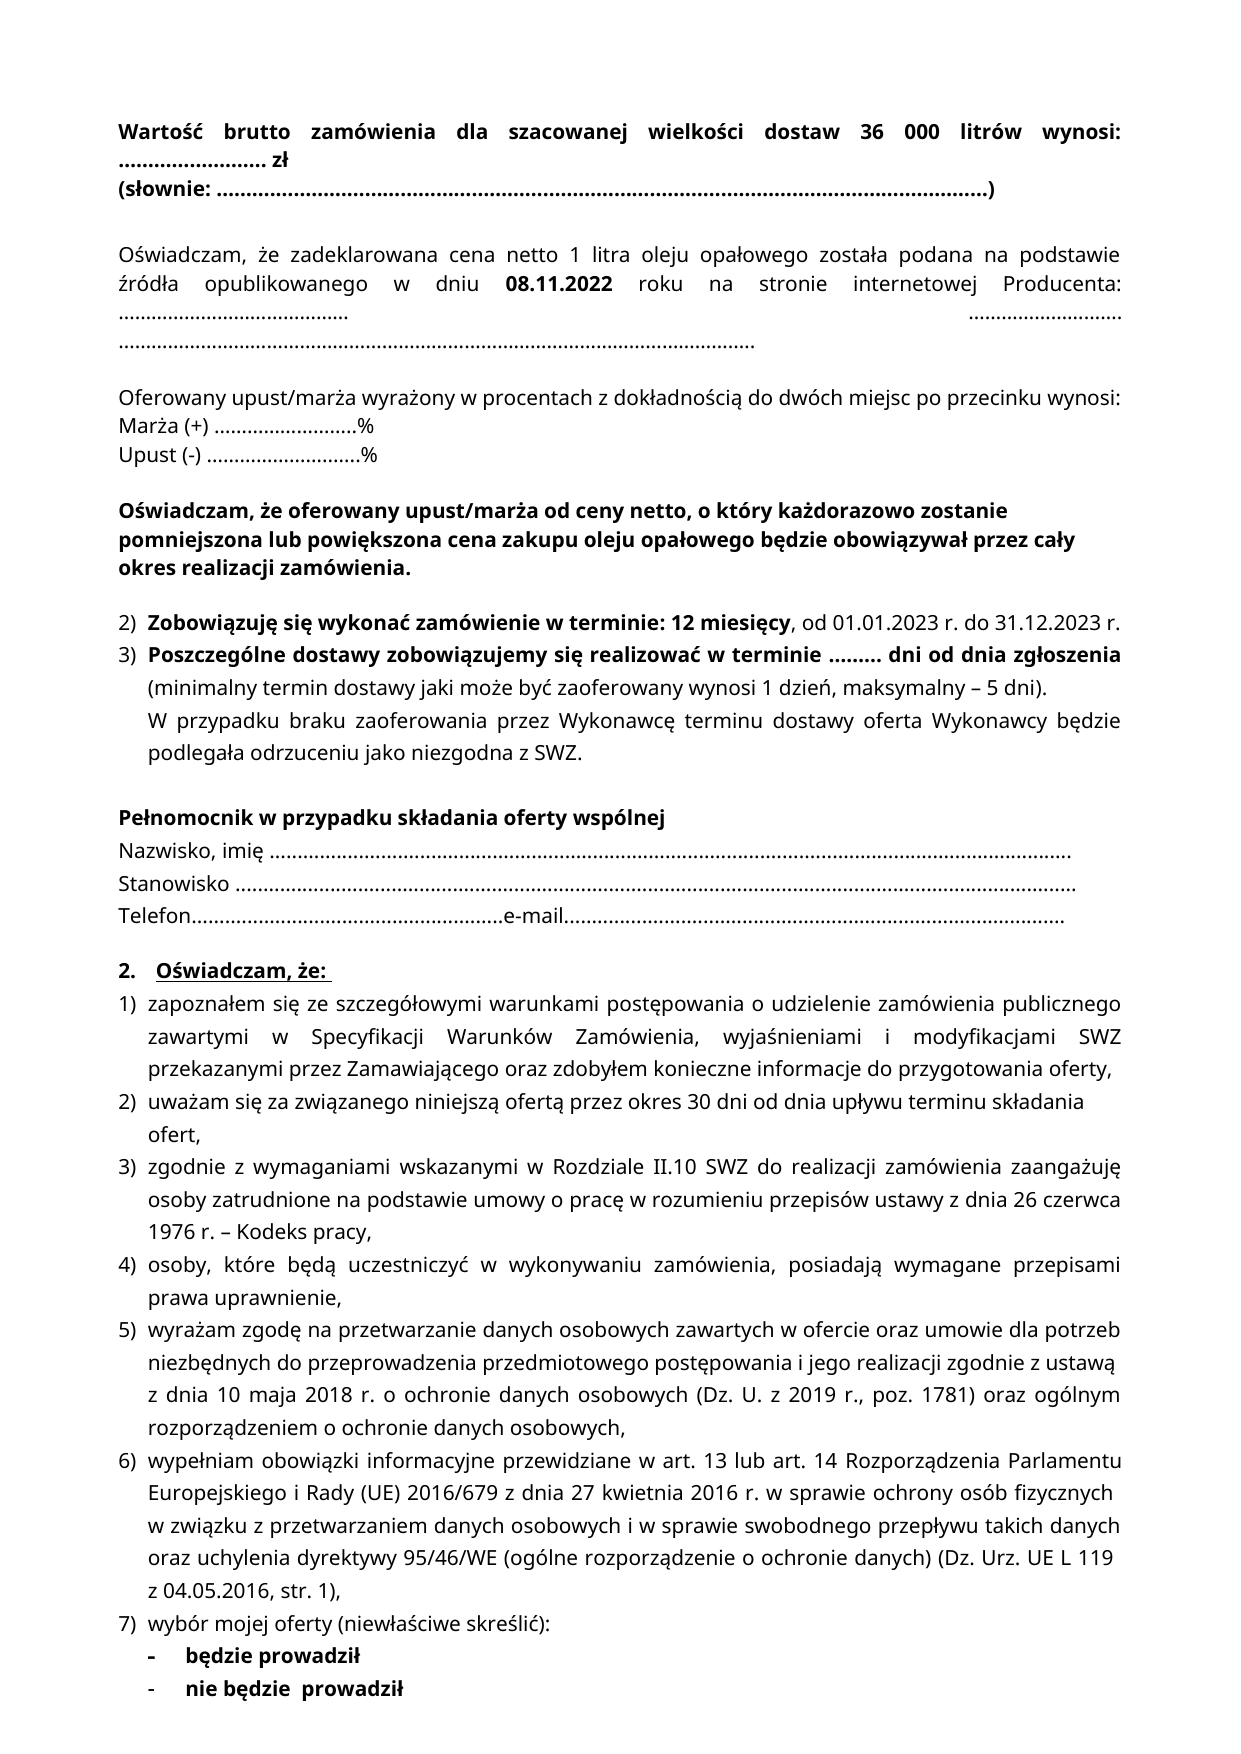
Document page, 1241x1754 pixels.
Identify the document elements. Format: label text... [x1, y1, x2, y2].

list wybór mojej oferty (niewłaściwe skreślić): [118, 1609, 1122, 1637]
list Zobowiązuję się wykonać zamówienie w terminie: 12 miesięcy, od 01.01.2023 r. do 31.12.2023 r. [118, 608, 1122, 636]
text Stanowisko ....................................................................................................................................................... [118, 869, 1122, 897]
list wyrażam zgodę na przetwarzanie danych osobowych zawartych w ofercie oraz umowie dla potrzeb niezbędnych do przeprowadzenia przedmiotowego postępowania i jego realizacji zgodnie z ustawą z dnia 10 maja 2018 r. o ochronie danych osobowych (Dz. U. z 2019 r., poz. 1781) oraz ogólnym rozporządzeniem o ochronie danych osobowych, [118, 1315, 1122, 1442]
text Oferowany upust/marża wyrażony w procentach z dokładnością do dwóch miejsc po przecinku wynosi: [118, 383, 1122, 411]
text W przypadku braku zaoferowania przez Wykonawcę terminu dostawy oferta Wykonawcy będzie podlegała odrzuceniu jako niezgodna z SWZ. [148, 706, 1122, 767]
list zapoznałem się ze szczegółowymi warunkami postępowania o udzielenie zamówienia publicznego zawartymi w Specyfikacji Warunków Zamówienia, wyjaśnieniami i modyfikacjami SWZ przekazanymi przez Zamawiającego oraz zdobyłem konieczne informacje do przygotowania oferty, [118, 989, 1122, 1083]
text (słownie: ……….…………………………………………………………………………………………………………) [118, 174, 1122, 202]
list będzie prowadził [148, 1641, 1122, 1670]
text Telefon........................................................e-mail.......................................................................................... [118, 901, 1122, 930]
list nie będzie prowadził [148, 1674, 1122, 1702]
list wypełniam obowiązki informacyjne przewidziane w art. 13 lub art. 14 Rozporządzenia Parlamentu Europejskiego i Rady (UE) 2016/679 z dnia 27 kwietnia 2016 r. w sprawie ochrony osób fizycznych w związku z przetwarzaniem danych osobowych i w sprawie swobodnego przepływu takich danych oraz uchylenia dyrektywy 95/46/WE (ogólne rozporządzenie o ochronie danych) (Dz. Urz. UE L 119 z 04.05.2016, str. 1), [118, 1446, 1122, 1604]
text Oświadczam, że zadeklarowana cena netto 1 litra oleju opałowego została podana na podstawie źródła opublikowanego w dniu 08.11.2022 roku na stronie internetowej Producenta: …………………………………… ……………………….………………………………………………………………………………………………….…. [118, 241, 1122, 354]
text Oświadczam, że oferowany upust/marża od ceny netto, o który każdorazowo zostanie pomniejszona lub powiększona cena zakupu oleju opałowego będzie obowiązywał przez cały okres realizacji zamówienia. [118, 497, 1122, 582]
text Pełnomocnik w przypadku składania oferty wspólnej [118, 803, 1122, 832]
text Upust (-) …………………..…..% [118, 440, 1122, 468]
text Nazwisko, imię ................................................................................................................................................ [118, 836, 1122, 864]
list osoby, które będą uczestniczyć w wykonywaniu zamówienia, posiadają wymagane przepisami prawa uprawnienie, [118, 1250, 1122, 1311]
list Poszczególne dostawy zobowiązujemy się realizować w terminie ……... dni od dnia zgłoszenia (minimalny termin dostawy jaki może być zaoferowany wynosi 1 dzień, maksymalny – 5 dni). [118, 641, 1122, 702]
list Oświadczam, że: [118, 957, 1122, 985]
list zgodnie z wymaganiami wskazanymi w Rozdziale II.10 SWZ do realizacji zamówienia zaangażuję osoby zatrudnione na podstawie umowy o pracę w rozumieniu przepisów ustawy z dnia 26 czerwca 1976 r. – Kodeks pracy, [118, 1152, 1122, 1246]
list uważam się za związanego niniejszą ofertą przez okres 30 dni od dnia upływu terminu składania ofert, [118, 1087, 1122, 1148]
text Marża (+) ……………………..% [118, 411, 1122, 440]
text Wartość brutto zamówienia dla szacowanej wielkości dostaw 36 000 litrów wynosi: ……………………. zł [118, 117, 1122, 174]
